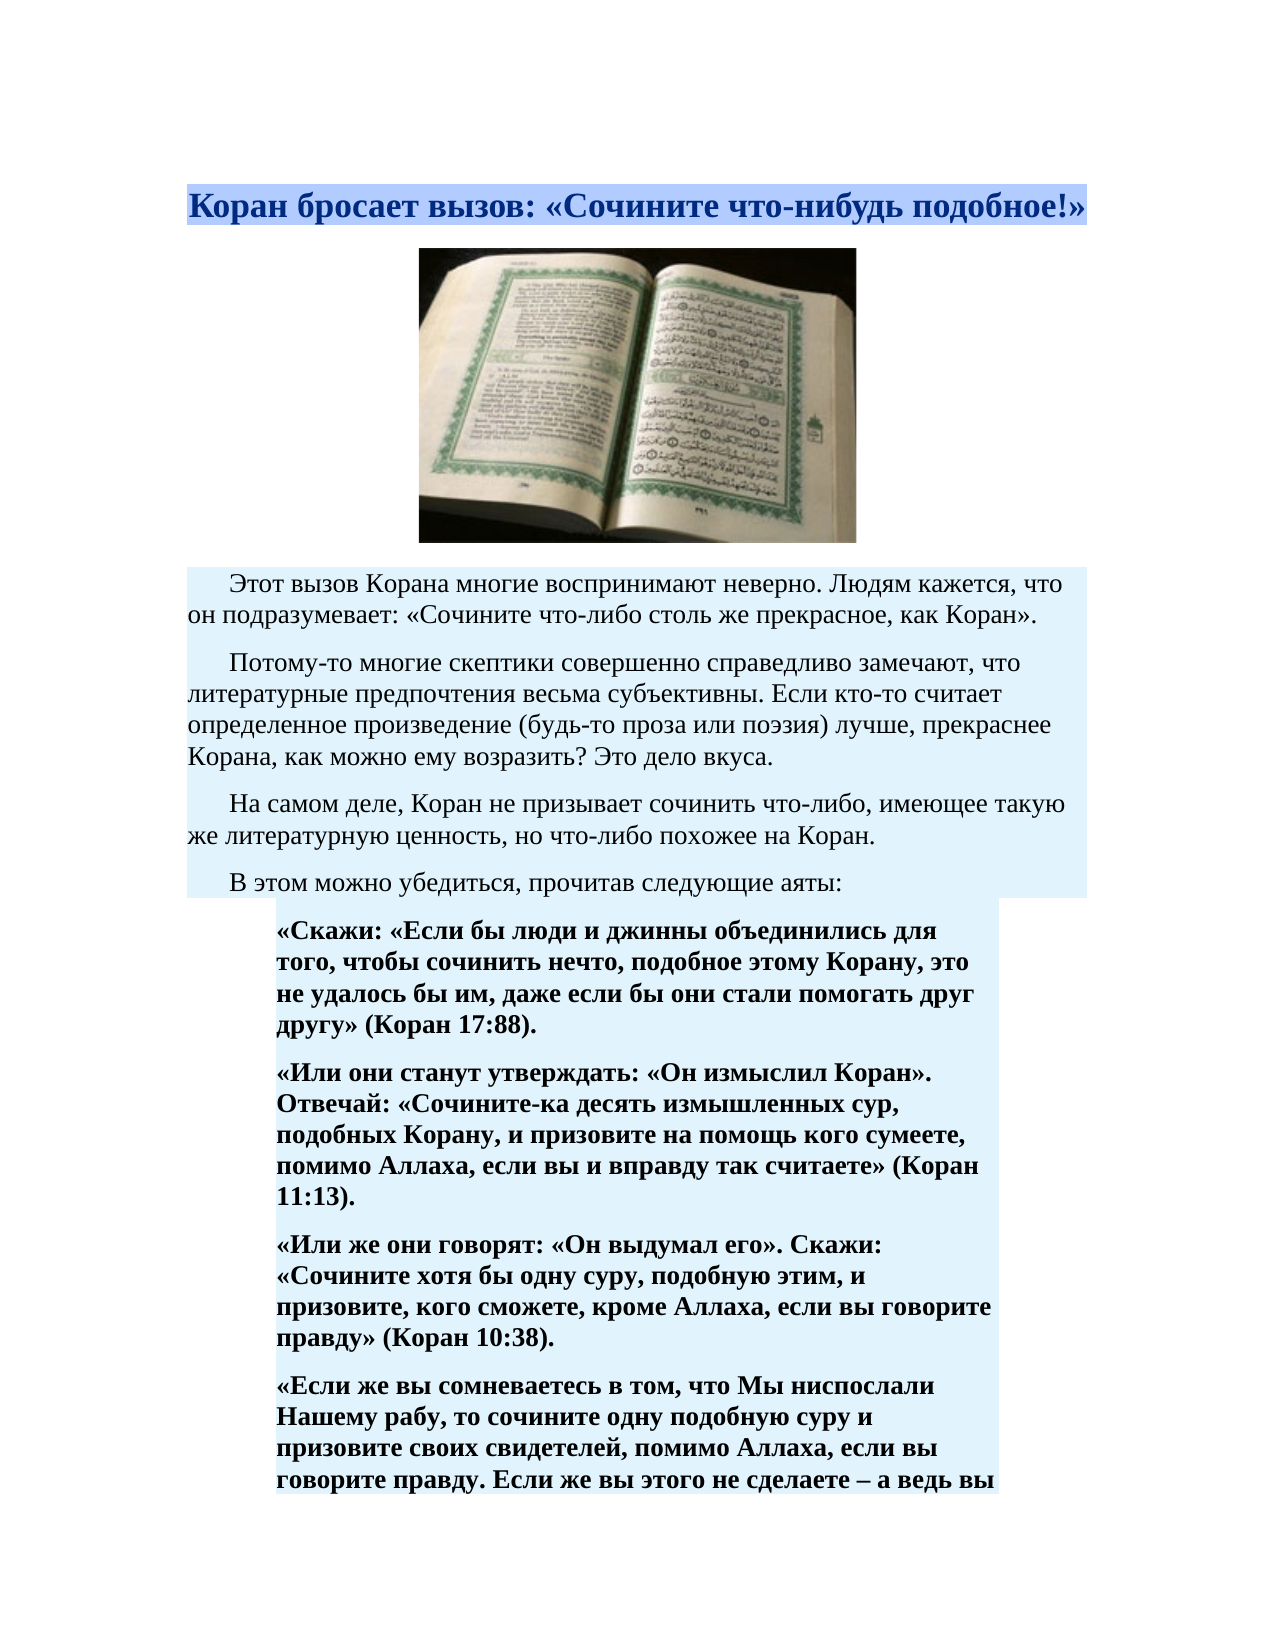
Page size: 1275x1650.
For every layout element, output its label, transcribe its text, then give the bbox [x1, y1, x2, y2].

subtitle Коран бросает вызов: «Сочините что-нибудь подобное!» [187, 184, 1087, 225]
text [276, 1369, 999, 1494]
text «Или же они говорят: «Он выдумал его». Скажи: «Сочините хотя бы одну суру, подобную этим, и призовите, кого сможете, кроме Аллаха, если вы говорите правду» (Коран 10:38). [276, 1228, 999, 1353]
text В этом можно убедиться, прочитав следующие аяты: [187, 867, 1087, 898]
text «Или они станут утверждать: «Он измыслил Коран». Отвечай: «Сочините-ка десять измышленных сур, подобных Корану, и призовите на помощь кого сумеете, помимо Аллаха, если вы и вправду так считаете» (Коран 11:13). [276, 1056, 999, 1211]
picture [418, 248, 857, 543]
text Этот вызов Корана многие воспринимают неверно. Людям кажется, что он подразумевает: «Сочините что-либо столь же прекрасное, как Коран». [187, 567, 1087, 630]
text На самом деле, Коран не призывает сочинить что-либо, имеющее такую же литературную ценность, но что-либо похожее на Коран. [187, 788, 1087, 850]
text «Скажи: «Если бы люди и джинны объединились для того, чтобы сочинить нечто, подобное этому Корану, это не удалось бы им, даже если бы они стали помогать друг другу» (Коран 17:88). [276, 914, 999, 1039]
text Потому-то многие скептики совершенно справедливо замечают, что литературные предпочтения весьма субъективны. Если кто-то считает определенное произведение (будь-то проза или поэзия) лучше, прекраснее Корана, как можно ему возразить? Это дело вкуса. [187, 646, 1087, 771]
